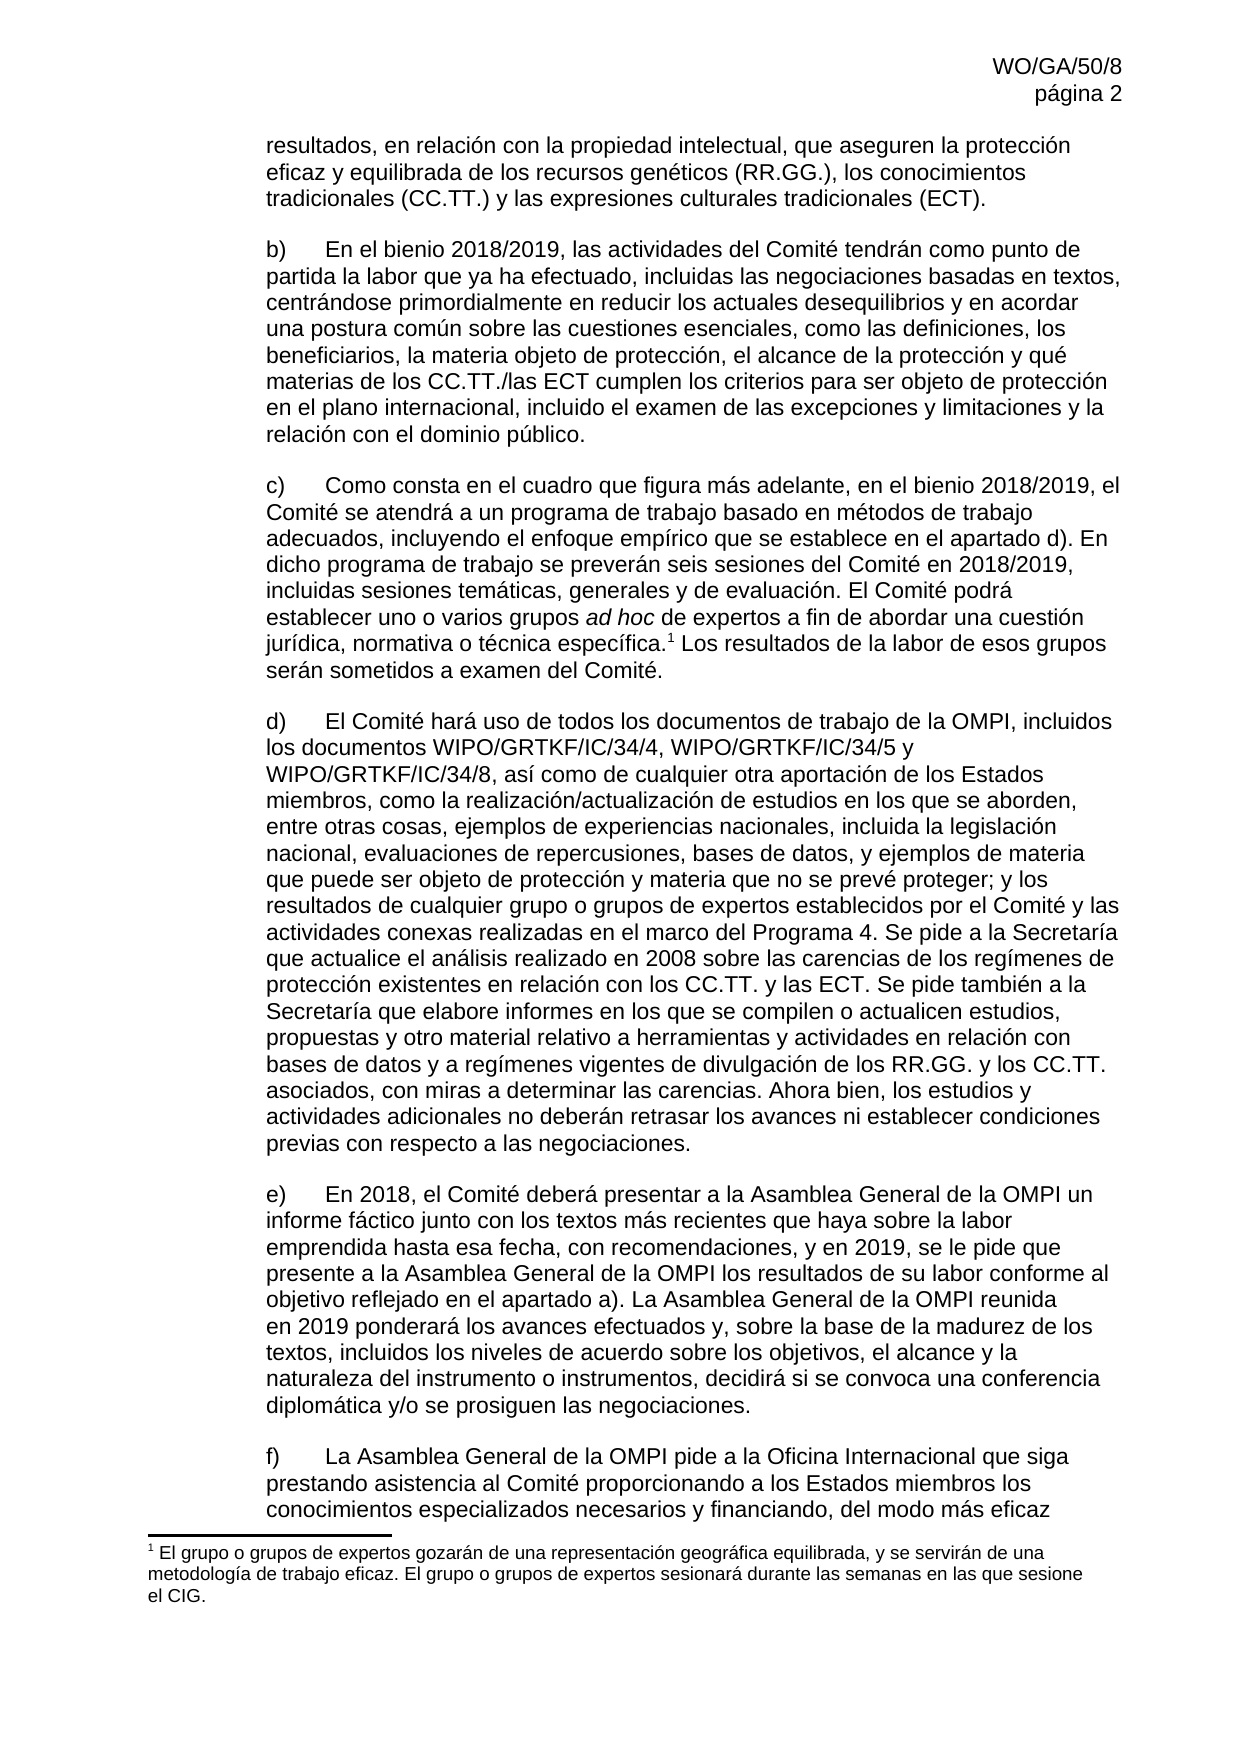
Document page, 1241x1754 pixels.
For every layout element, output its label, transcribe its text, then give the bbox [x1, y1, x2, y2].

text b) En el bienio 2018/2019, las actividades del Comité tendrán como punto de partida la labor que ya ha efectuado, incluidas las negociaciones basadas en textos, centrándose primordialmente en reducir los actuales desequilibrios y en acordar una postura común sobre las cuestiones esenciales, como las definiciones, los beneficiarios, la materia objeto de protección, el alcance de la protección y qué materias de los CC.TT./las ECT cumplen los criterios para ser objeto de protección en el plano internacional, incluido el examen de las excepciones y limitaciones y la relación con el dominio público. [266, 236, 1122, 447]
text c) Como consta en el cuadro que figura más adelante, en el bienio 2018/2019, el Comité se atendrá a un programa de trabajo basado en métodos de trabajo adecuados, incluyendo el enfoque empírico que se establece en el apartado d). En dicho programa de trabajo se preverán seis sesiones del Comité en 2018/2019, incluidas sesiones temáticas, generales y de evaluación. El Comité podrá establecer uno o varios grupos ad hoc de expertos a fin de abordar una cuestión jurídica, normativa o técnica específica. Los resultados de la labor de esos grupos serán sometidos a examen del Comité. [266, 472, 1122, 683]
text e) En 2018, el Comité deberá presentar a la Asamblea General de la OMPI un informe fáctico junto con los textos más recientes que haya sobre la labor emprendida hasta esa fecha, con recomendaciones, y en 2019, se le pide que presente a la Asamblea General de la OMPI los resultados de su labor conforme al objetivo reflejado en el apartado a). La Asamblea General de la OMPI reunida en 2019 ponderará los avances efectuados y, sobre la base de la madurez de los textos, incluidos los niveles de acuerdo sobre los objetivos, el alcance y la naturaleza del instrumento o instrumentos, decidirá si se convoca una conferencia diplomática y/o se prosiguen las negociaciones. [266, 1181, 1122, 1418]
text d) El Comité hará uso de todos los documentos de trabajo de la OMPI, incluidos los documentos WIPO/GRTKF/IC/34/4, WIPO/GRTKF/IC/34/5 y WIPO/GRTKF/IC/34/8, así como de cualquier otra aportación de los Estados miembros, como la realización/actualización de estudios en los que se aborden, entre otras cosas, ejemplos de experiencias nacionales, incluida la legislación nacional, evaluaciones de repercusiones, bases de datos, y ejemplos de materia que puede ser objeto de protección y materia que no se prevé proteger; y los resultados de cualquier grupo o grupos de expertos establecidos por el Comité y las actividades conexas realizadas en el marco del Programa 4. Se pide a la Secretaría que actualice el análisis realizado en 2008 sobre las carencias de los regímenes de protección existentes en relación con los CC.TT. y las ECT. Se pide también a la Secretaría que elabore informes en los que se compilen o actualicen estudios, propuestas y otro material relativo a herramientas y actividades en relación con bases de datos y a regímenes vigentes de divulgación de los RR.GG. y los CC.TT. asociados, con miras a determinar las carencias. Ahora bien, los estudios y actividades adicionales no deberán retrasar los avances ni establecer condiciones previas con respecto a las negociaciones. [266, 708, 1122, 1156]
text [266, 132, 1122, 211]
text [266, 1443, 1122, 1522]
